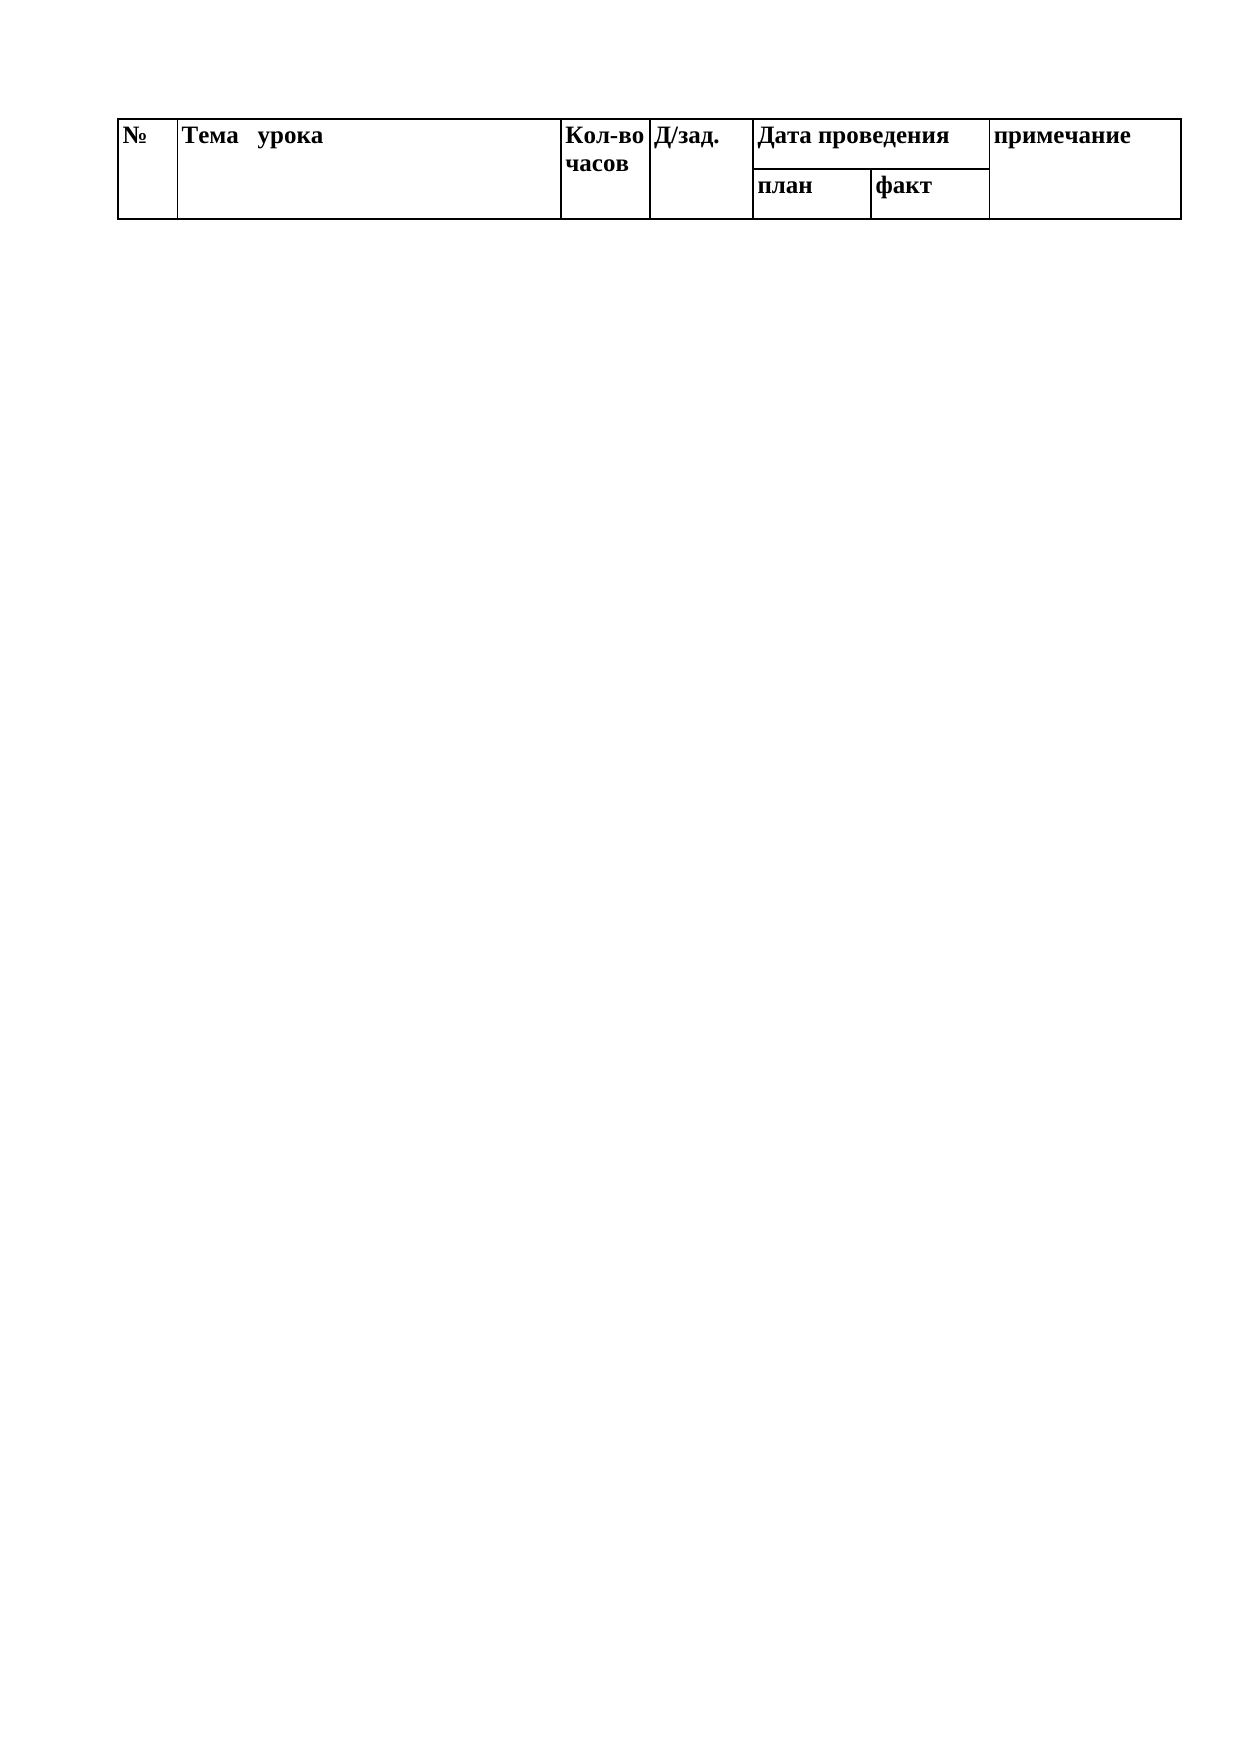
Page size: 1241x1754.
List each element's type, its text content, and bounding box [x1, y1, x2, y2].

table_cell план [754, 170, 870, 218]
table_header Кол-во часов [562, 120, 649, 218]
table_header Дата проведения [754, 120, 989, 168]
table_header Тема урока [178, 120, 560, 218]
table_header № [119, 120, 177, 218]
table_header Д/зад. [651, 120, 752, 218]
table_cell факт [872, 170, 989, 218]
table_header примечание [990, 120, 1180, 218]
